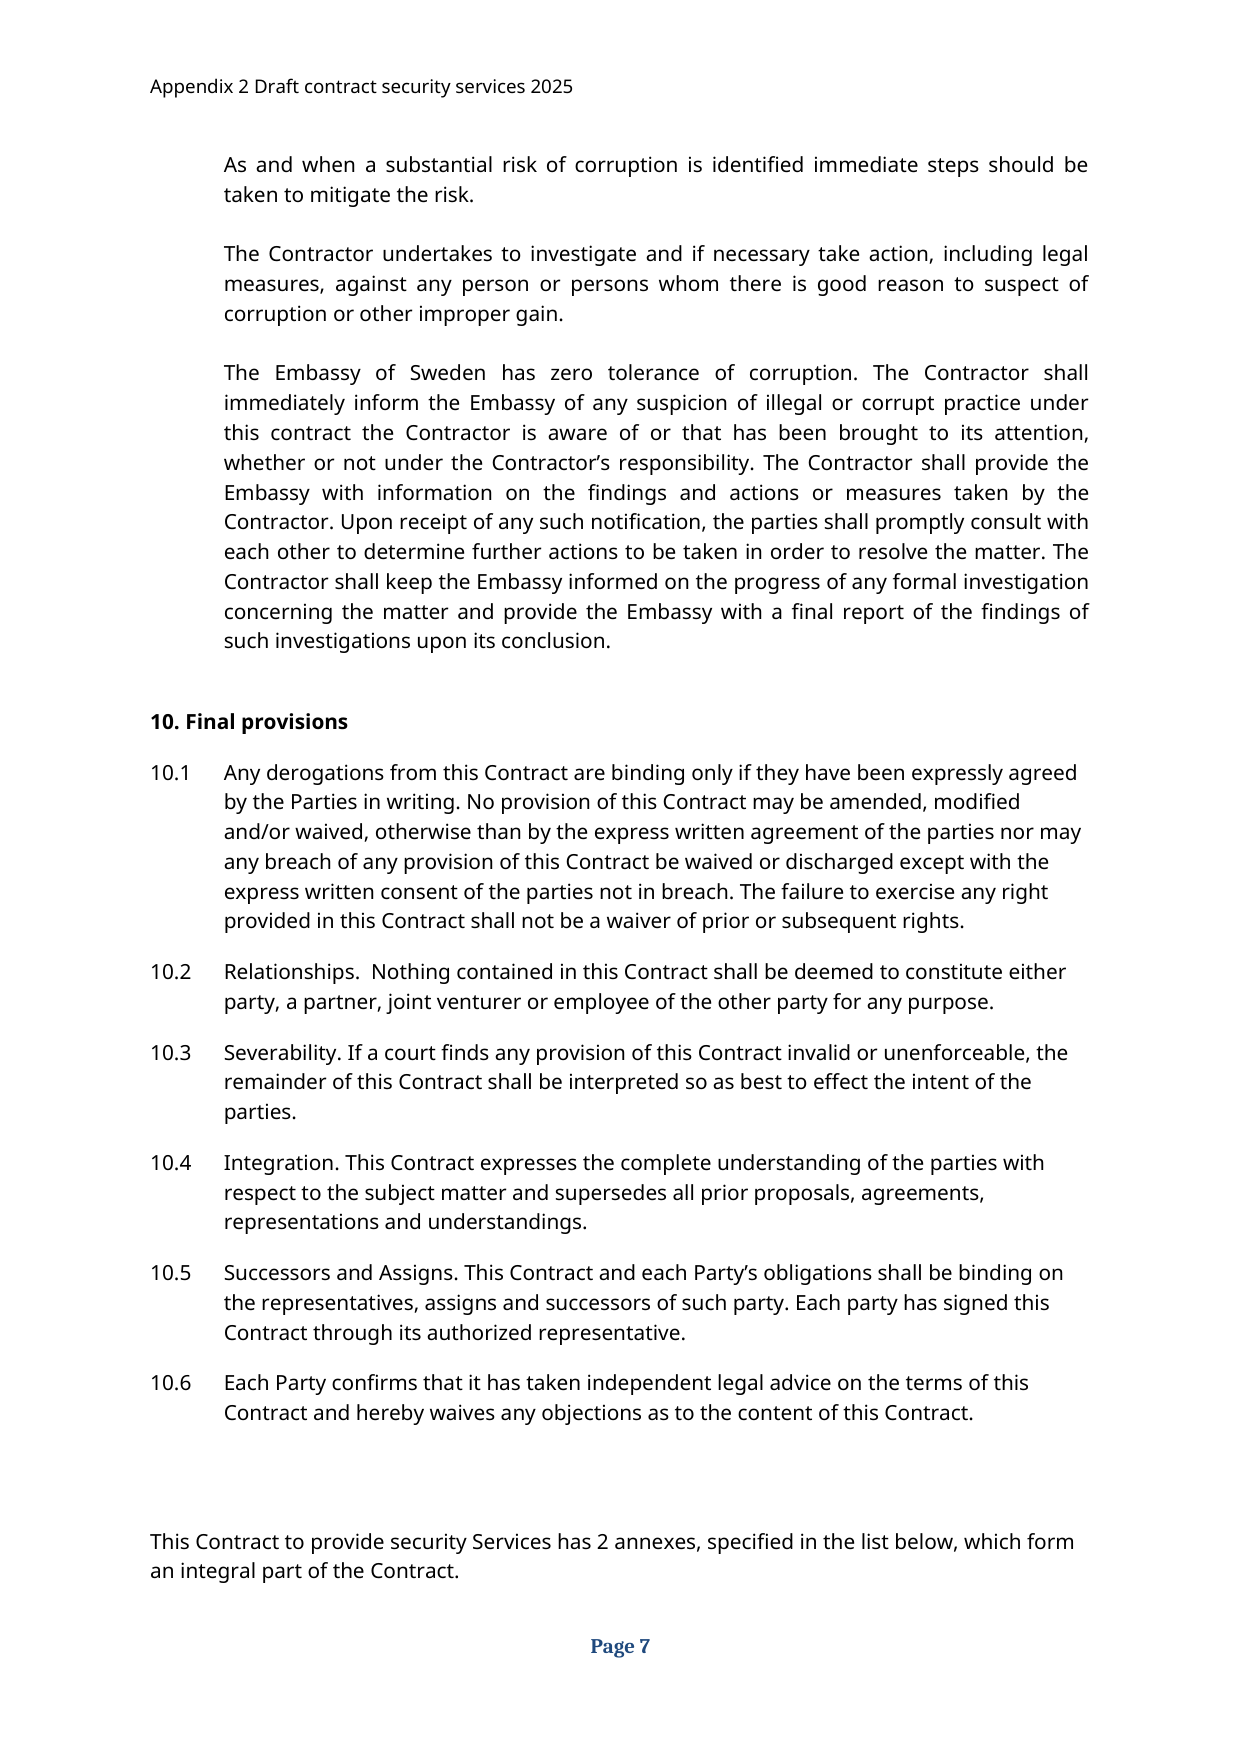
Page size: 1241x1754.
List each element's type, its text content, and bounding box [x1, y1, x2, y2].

text 10.2 Relationships. Nothing contained in this Contract shall be deemed to constitute either party, a partner, joint venturer or employee of the other party for any purpose. [150, 957, 1090, 1016]
text 10.5 Successors and Assigns. This Contract and each Party’s obligations shall be binding on the representatives, assigns and successors of such party. Each party has signed this Contract through its authorized representative. [150, 1258, 1090, 1346]
text The Contractor undertakes to investigate and if necessary take action, including legal measures, against any person or persons whom there is good reason to suspect of corruption or other improper gain. [223, 239, 1090, 327]
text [150, 150, 1090, 208]
text 10.3 Severability. If a court finds any provision of this Contract invalid or unenforceable, the remainder of this Contract shall be interpreted so as best to effect the intent of the parties. [150, 1038, 1090, 1126]
text 10.4 Integration. This Contract expresses the complete understanding of the parties with respect to the subject matter and supersedes all prior proposals, agreements, representations and understandings. [150, 1148, 1090, 1236]
text The Embassy of Sweden has zero tolerance of corruption. The Contractor shall immediately inform the Embassy of any suspicion of illegal or corrupt practice under this contract the Contractor is aware of or that has been brought to its attention, whether or not under the Contractor’s responsibility. The Contractor shall provide the Embassy with information on the findings and actions or measures taken by the Contractor. Upon receipt of any such notification, the parties shall promptly consult with each other to determine further actions to be taken in order to resolve the matter. The Contractor shall keep the Embassy informed on the progress of any formal investigation concerning the matter and provide the Embassy with a final report of the findings of such investigations upon its conclusion. [223, 358, 1090, 655]
text 10. Final provisions [150, 707, 1090, 736]
text This Contract to provide security Services has 2 annexes, specified in the list below, which form an integral part of the Contract. [150, 1527, 1090, 1585]
text 10.6 Each Party confirms that it has taken independent legal advice on the terms of this Contract and hereby waives any objections as to the content of this Contract. [150, 1368, 1090, 1427]
text 10.1 Any derogations from this Contract are binding only if they have been expressly agreed by the Parties in writing. No provision of this Contract may be amended, modified and/or waived, otherwise than by the express written agreement of the parties nor may any breach of any provision of this Contract be waived or discharged except with the express written consent of the parties not in breach. The failure to exercise any right provided in this Contract shall not be a waiver of prior or subsequent rights. [150, 758, 1090, 935]
